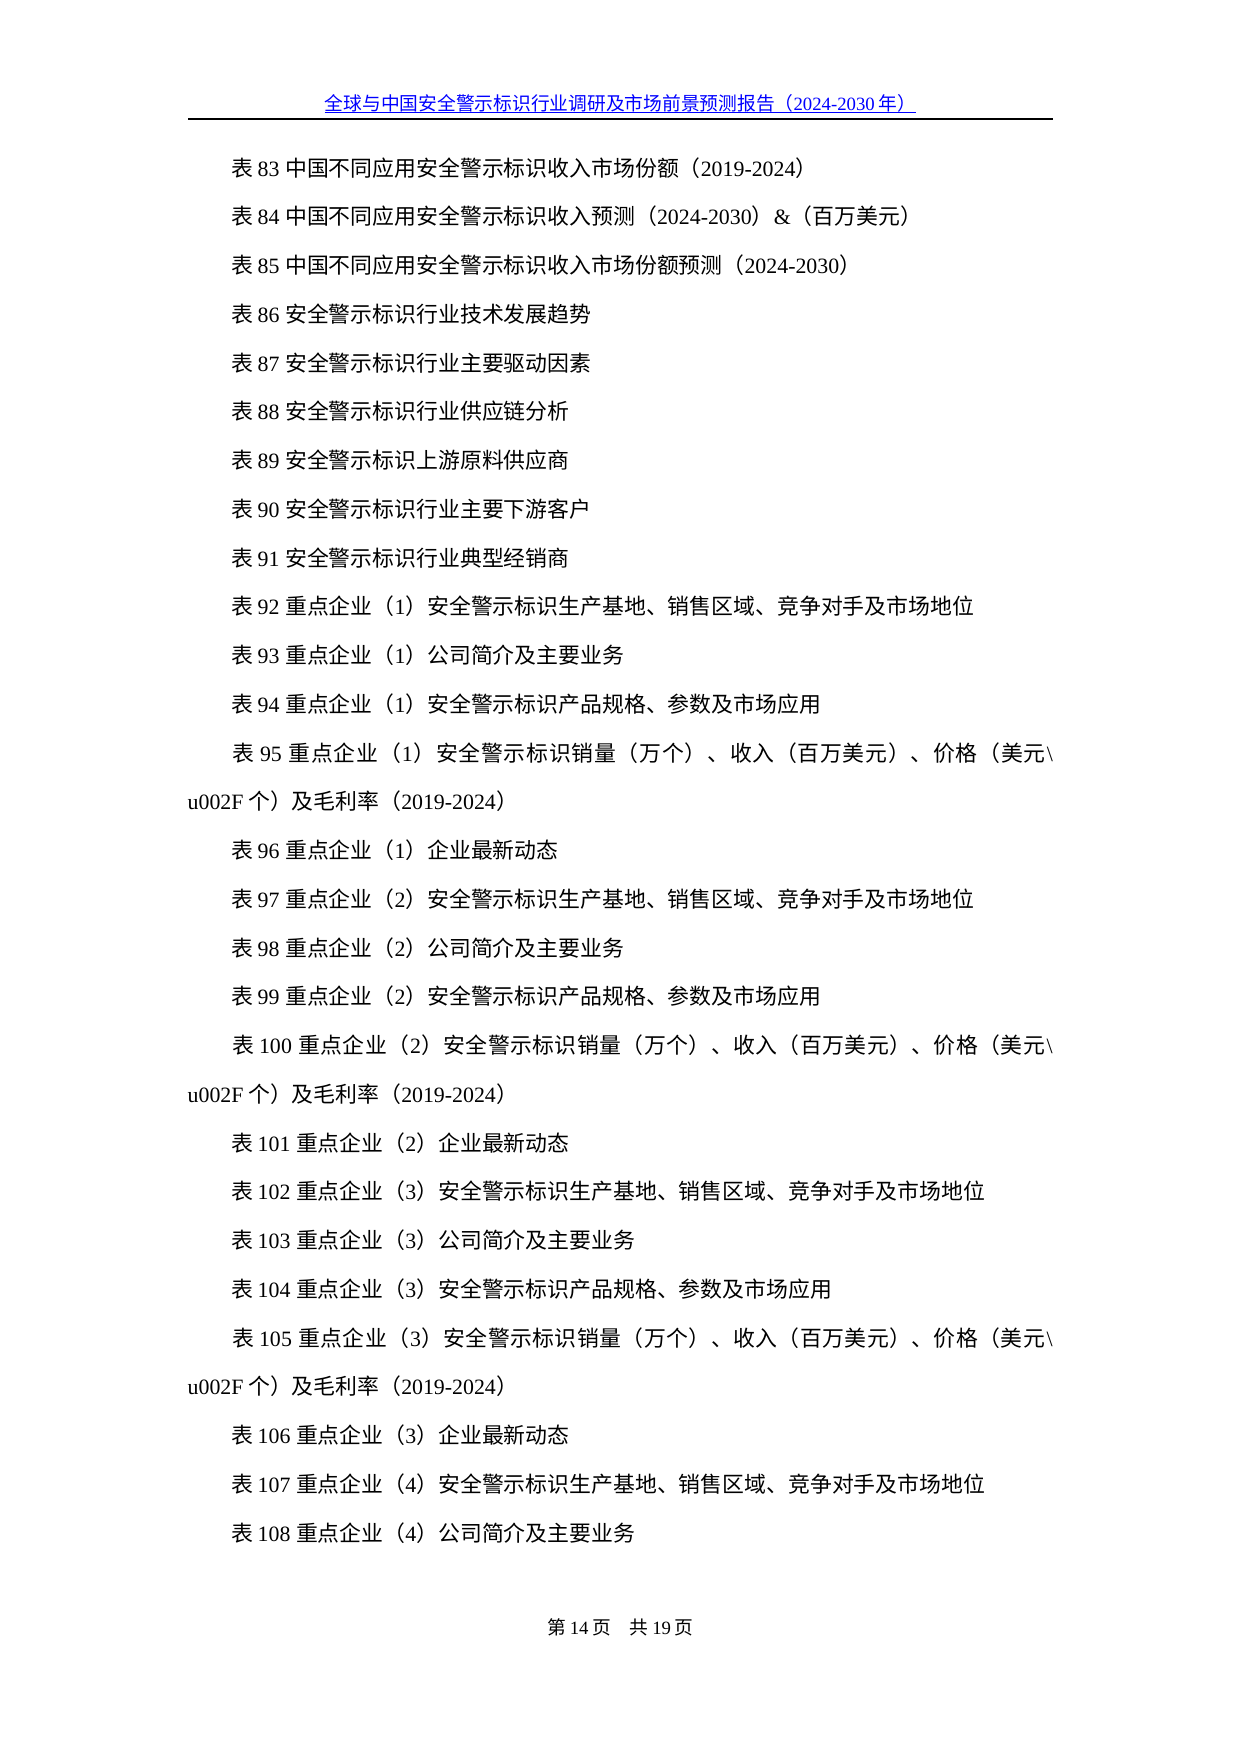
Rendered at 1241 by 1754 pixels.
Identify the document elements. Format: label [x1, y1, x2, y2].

text [187, 150, 1053, 1548]
